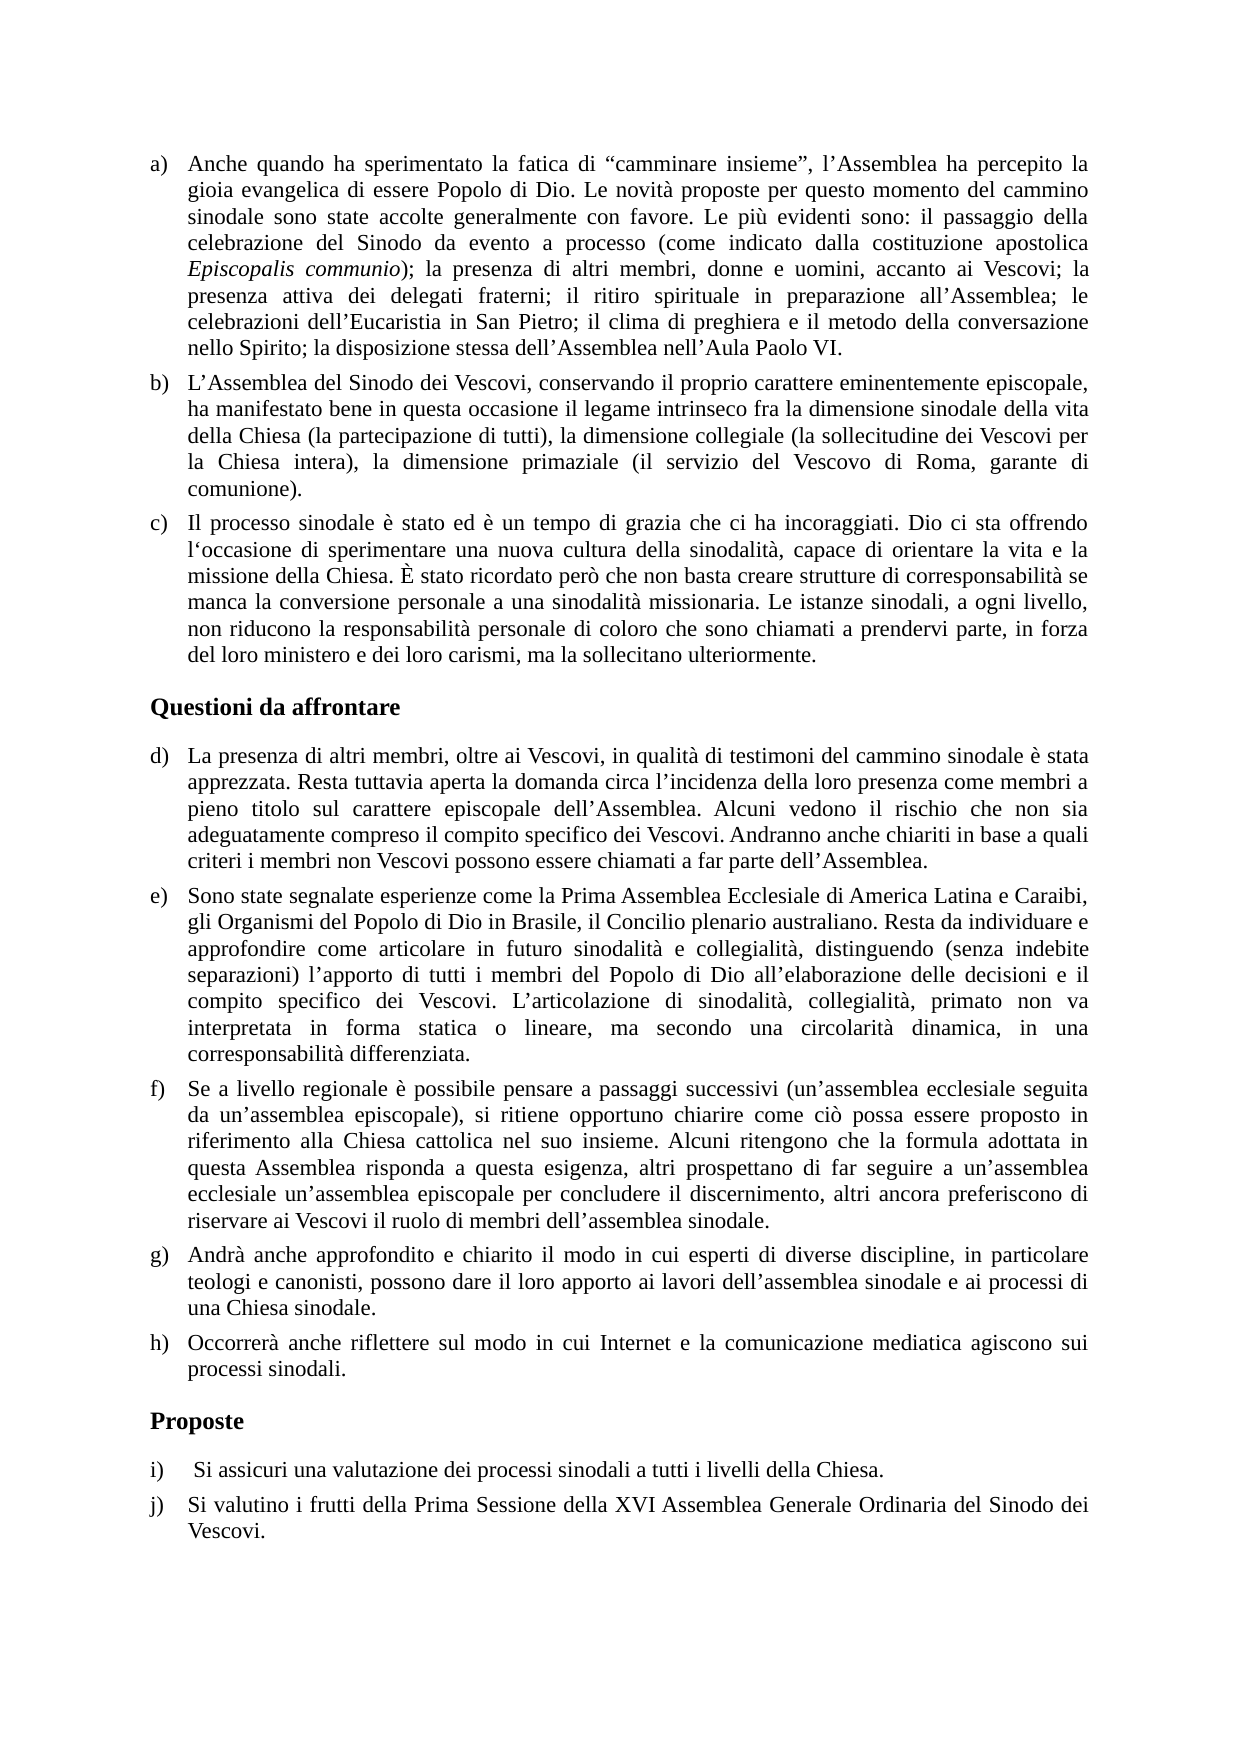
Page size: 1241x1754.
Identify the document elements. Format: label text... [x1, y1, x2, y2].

list L’Assemblea del Sinodo dei Vescovi, conservando il proprio carattere eminentemente episcopale, ha manifestato bene in questa occasione il legame intrinseco fra la dimensione sinodale della vita della Chiesa (la partecipazione di tutti), la dimensione collegiale (la sollecitudine dei Vescovi per la Chiesa intera), la dimensione primaziale (il servizio del Vescovo di Roma, garante di comunione). [150, 369, 1090, 501]
list Andrà anche approfondito e chiarito il modo in cui esperti di diverse discipline, in particolare teologi e canonisti, possono dare il loro apporto ai lavori dell’assemblea sinodale e ai processi di una Chiesa sinodale. [150, 1241, 1090, 1320]
list Anche quando ha sperimentato la fatica di “camminare insieme”, l’Assemblea ha percepito la gioia evangelica di essere Popolo di Dio. Le novità proposte per questo momento del cammino sinodale sono state accolte generalmente con favore. Le più evidenti sono: il passaggio della celebrazione del Sinodo da evento a processo (come indicato dalla costituzione apostolica Episcopalis communio); la presenza di altri membri, donne e uomini, accanto ai Vescovi; la presenza attiva dei delegati fraterni; il ritiro spirituale in preparazione all’Assemblea; le celebrazioni dell’Eucaristia in San Pietro; il clima di preghiera e il metodo della conversazione nello Spirito; la disposizione stessa dell’Assemblea nell’Aula Paolo VI. [150, 150, 1090, 361]
list Si assicuri una valutazione dei processi sinodali a tutti i livelli della Chiesa. [150, 1456, 1090, 1482]
list Si valutino i frutti della Prima Sessione della XVI Assemblea Generale Ordinaria del Sinodo dei Vescovi. [150, 1491, 1090, 1543]
list Occorrerà anche riflettere sul modo in cui Internet e la comunicazione mediatica agiscono sui processi sinodali. [150, 1329, 1090, 1381]
list Il processo sinodale è stato ed è un tempo di grazia che ci ha incoraggiati. Dio ci sta offrendo l‘occasione di sperimentare una nuova cultura della sinodalità, capace di orientare la vita e la missione della Chiesa. È stato ricordato però che non basta creare strutture di corresponsabilità se manca la conversione personale a una sinodalità missionaria. Le istanze sinodali, a ogni livello, non riducono la responsabilità personale di coloro che sono chiamati a prendervi parte, in forza del loro ministero e dei loro carismi, ma la sollecitano ulteriormente. [150, 509, 1090, 667]
subtitle Proposte [150, 1406, 1090, 1435]
list La presenza di altri membri, oltre ai Vescovi, in qualità di testimoni del cammino sinodale è stata apprezzata. Resta tuttavia aperta la domanda circa l’incidenza della loro presenza come membri a pieno titolo sul carattere episcopale dell’Assemblea. Alcuni vedono il rischio che non sia adeguatamente compreso il compito specifico dei Vescovi. Andranno anche chiariti in base a quali criteri i membri non Vescovi possono essere chiamati a far parte dell’Assemblea. [150, 742, 1090, 874]
list Sono state segnalate esperienze come la Prima Assemblea Ecclesiale di America Latina e Caraibi, gli Organismi del Popolo di Dio in Brasile, il Concilio plenario australiano. Resta da individuare e approfondire come articolare in futuro sinodalità e collegialità, distinguendo (senza indebite separazioni) l’apporto di tutti i membri del Popolo di Dio all’elaborazione delle decisioni e il compito specifico dei Vescovi. L’articolazione di sinodalità, collegialità, primato non va interpretata in forma statica o lineare, ma secondo una circolarità dinamica, in una corresponsabilità differenziata. [150, 882, 1090, 1067]
list Se a livello regionale è possibile pensare a passaggi successivi (un’assemblea ecclesiale seguita da un’assemblea episcopale), si ritiene opportuno chiarire come ciò possa essere proposto in riferimento alla Chiesa cattolica nel suo insieme. Alcuni ritengono che la formula adottata in questa Assemblea risponda a questa esigenza, altri prospettano di far seguire a un’assemblea ecclesiale un’assemblea episcopale per concludere il discernimento, altri ancora preferiscono di riservare ai Vescovi il ruolo di membri dell’assemblea sinodale. [150, 1075, 1090, 1233]
subtitle Questioni da affrontare [150, 692, 1090, 721]
